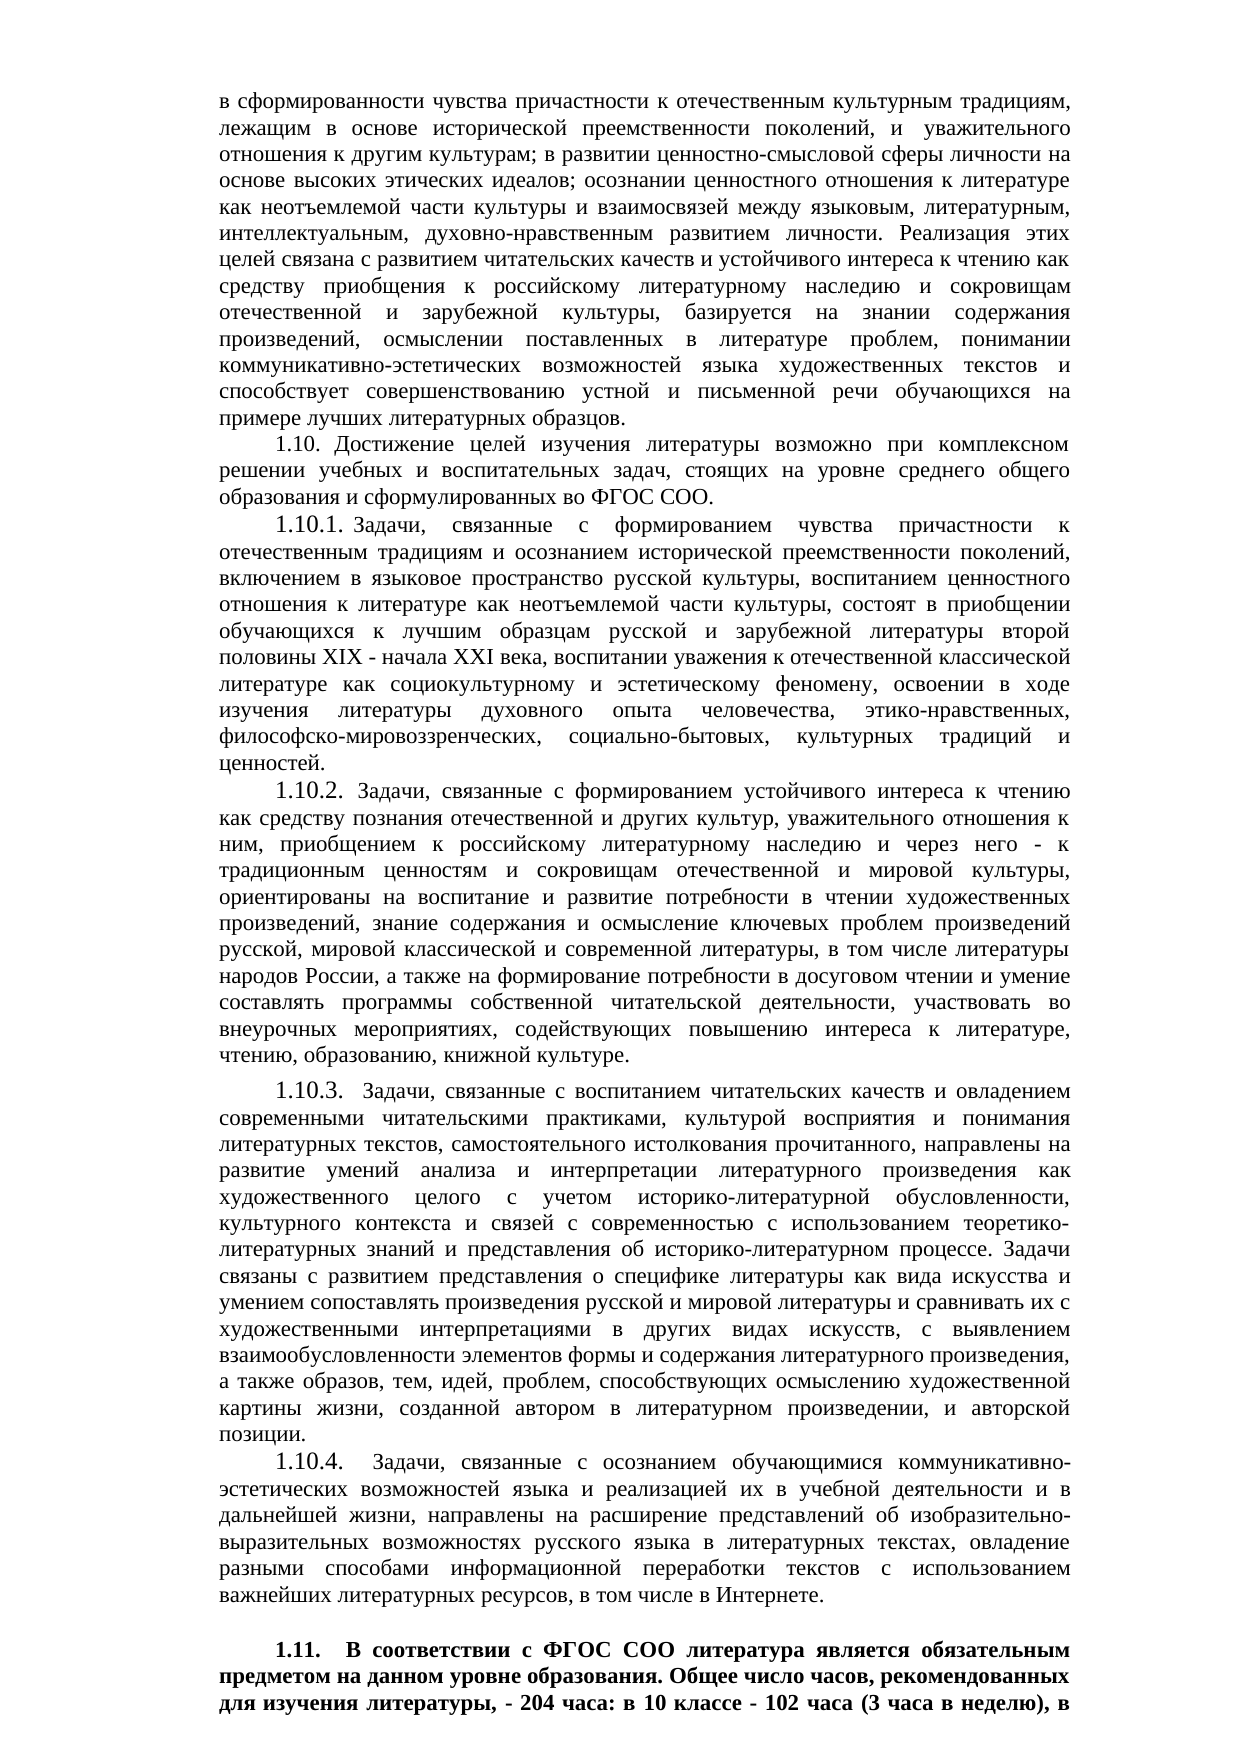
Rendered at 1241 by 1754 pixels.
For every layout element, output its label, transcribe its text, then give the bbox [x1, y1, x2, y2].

list Задачи, связанные с осознанием обучающимися коммуникативно- эстетических возможностей языка и реализацией их в учебной деятельности и в дальнейшей жизни, направлены на расширение представлений об изобразительно- выразительных возможностях русского языка в литературных текстах, овладение разными способами информационной переработки текстов с использованием важнейших литературных ресурсов, в том числе в Интернете. [219, 1446, 1071, 1607]
list Задачи, связанные с формированием устойчивого интереса к чтению как средству познания отечественной и других культур, уважительного отношения к ним, приобщением к российскому литературному наследию и через него - к традиционным ценностям и сокровищам отечественной и мировой культуры, ориентированы на воспитание и развитие потребности в чтении художественных произведений, знание содержания и осмысление ключевых проблем произведений русской, мировой классической и современной литературы, в том числе литературы народов России, а также на формирование потребности в досуговом чтении и умение составлять программы собственной читательской деятельности, участвовать во внеурочных мероприятиях, содействующих повышению интереса к литературе, чтению, образованию, книжной культуре. [219, 775, 1071, 1067]
list Достижение целей изучения литературы возможно при комплексном решении учебных и воспитательных задач, стоящих на уровне среднего общего образования и сформулированных во ФГОС СОО. [219, 430, 1070, 509]
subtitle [219, 1636, 1071, 1715]
list Задачи, связанные с воспитанием читательских качеств и овладением современными читательскими практиками, культурой восприятия и понимания литературных текстов, самостоятельного истолкования прочитанного, направлены на развитие умений анализа и интерпретации литературного произведения как художественного целого с учетом историко-литературной обусловленности, культурного контекста и связей с современностью с использованием теоретико-литературных знаний и представления об историко-литературном процессе. Задачи связаны с развитием представления о специфике литературы как вида искусства и умением сопоставлять произведения русской и мировой литературы и сравнивать их с художественными интерпретациями в других видах искусств, с выявлением взаимообусловленности элементов формы и содержания литературного произведения, а также образов, тем, идей, проблем, способствующих осмыслению художественной картины жизни, созданной автором в литературном произведении, и авторской позиции. [219, 1075, 1071, 1446]
list Задачи, связанные с формированием чувства причастности к отечественным традициям и осознанием исторической преемственности поколений, включением в языковое пространство русской культуры, воспитанием ценностного отношения к литературе как неотъемлемой части культуры, состоят в приобщении обучающихся к лучшим образцам русской и зарубежной литературы второй половины XIX - начала XXI века, воспитании уважения к отечественной классической литературе как социокультурному и эстетическому феномену, освоении в ходе изучения литературы духовного опыта человечества, этико-нравственных, философско-мировоззренческих, социально-бытовых, культурных традиций и ценностей. [219, 509, 1071, 775]
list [219, 87, 1071, 430]
